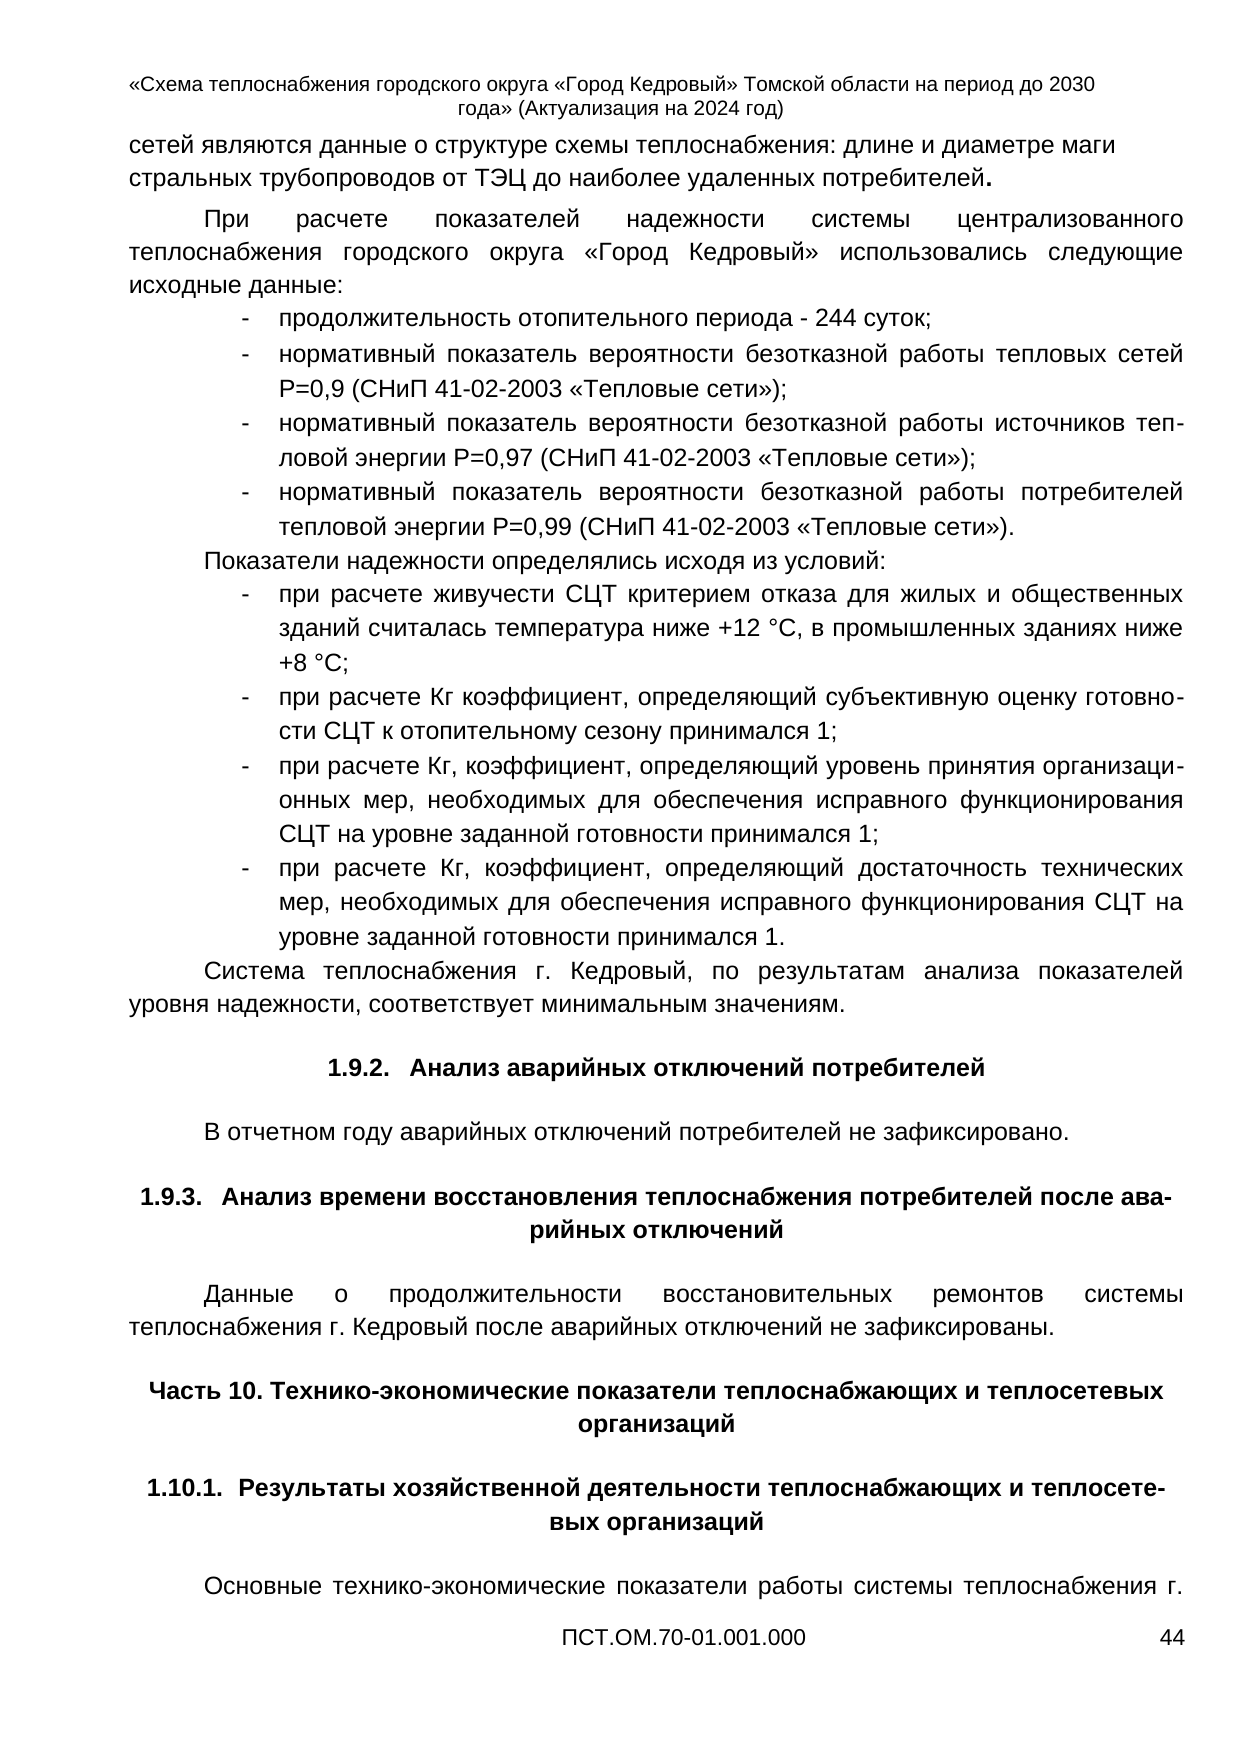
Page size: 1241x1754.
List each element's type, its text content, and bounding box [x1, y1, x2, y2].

text Система теплоснабжения г. Кедровый, по результатам анализа показателей уровня надежности, соответствует минимальным значениям. [128, 956, 1184, 1017]
text Часть 10. Технико-экономические показатели теплоснабжающих и теплосетевых организаций [128, 1376, 1184, 1438]
text сетей являются данные о структуре схемы теплоснабжения: длине и диаметре маги [128, 130, 1184, 159]
list Результаты хозяйственной деятельности теплоснабжающих и теплосете- вых организаций [128, 1473, 1184, 1535]
text «Схема теплоснабжения городского округа «Город Кедровый» Томской области на период до 2030 [128, 72, 1184, 96]
list при расчете живучести СЦТ критерием отказа для жилых и общественных зданий считалась температура ниже +12 °С, в промышленных зданиях ниже +8 °С; [241, 579, 1184, 676]
list при расчете Кг, коэффициент, определяющий достаточность технических мер, необходимых для обеспечения исправного функционирования СЦТ на уровне заданной готовности принимался 1. [241, 853, 1184, 950]
text В отчетном году аварийных отключений потребителей не зафиксировано. [128, 1117, 1184, 1146]
text 44 [1151, 1624, 1185, 1651]
text ПСТ.ОМ.70-01.001.000 [561, 1624, 806, 1651]
text Основные технико-экономические показатели работы системы теплоснабжения г. Кедровый за базовый 2022 год приведены в Таблице 1.24. [128, 1571, 1184, 1602]
list при расчете Кг, коэффициент, определяющий уровень принятия организационных мер, необходимых для обеспечения исправного функционирования СЦТ на уровне заданной готовности принимался 1; [241, 751, 1184, 848]
text года» (Актуализация на 2024 год) [458, 96, 1184, 119]
list нормативный показатель вероятности безотказной работы потребителей тепловой энергии Р=0,99 (СНиП 41-02-2003 «Тепловые сети»). [241, 477, 1184, 541]
text Данные о продолжительности восстановительных ремонтов системы теплоснабжения г. Кедровый после аварийных отключений не зафиксированы. [128, 1279, 1184, 1341]
list нормативный показатель вероятности безотказной работы источников тепловой энергии Р=0,97 (СНиП 41-02-2003 «Тепловые сети»); [241, 408, 1184, 472]
list при расчете Кг коэффициент, определяющий субъективную оценку готовности СЦТ к отопительному сезону принимался 1; [241, 682, 1184, 745]
text стральных трубопроводов от ТЭЦ до наиболее удаленных потребителей. [128, 163, 1184, 192]
text При расчете показателей надежности системы централизованного теплоснабжения городского округа «Город Кедровый» использовались следующие исходные данные: [128, 204, 1184, 299]
list Анализ аварийных отключений потребителей [128, 1053, 1184, 1082]
list нормативный показатель вероятности безотказной работы тепловых сетей Р=0,9 (СНиП 41-02-2003 «Тепловые сети»); [241, 339, 1184, 403]
list Анализ времени восстановления теплоснабжения потребителей после ава- рийных отключений [128, 1182, 1184, 1243]
text Показатели надежности определялись исходя из условий: [128, 546, 1184, 575]
list продолжительность отопительного периода - 244 суток; [241, 303, 1184, 332]
